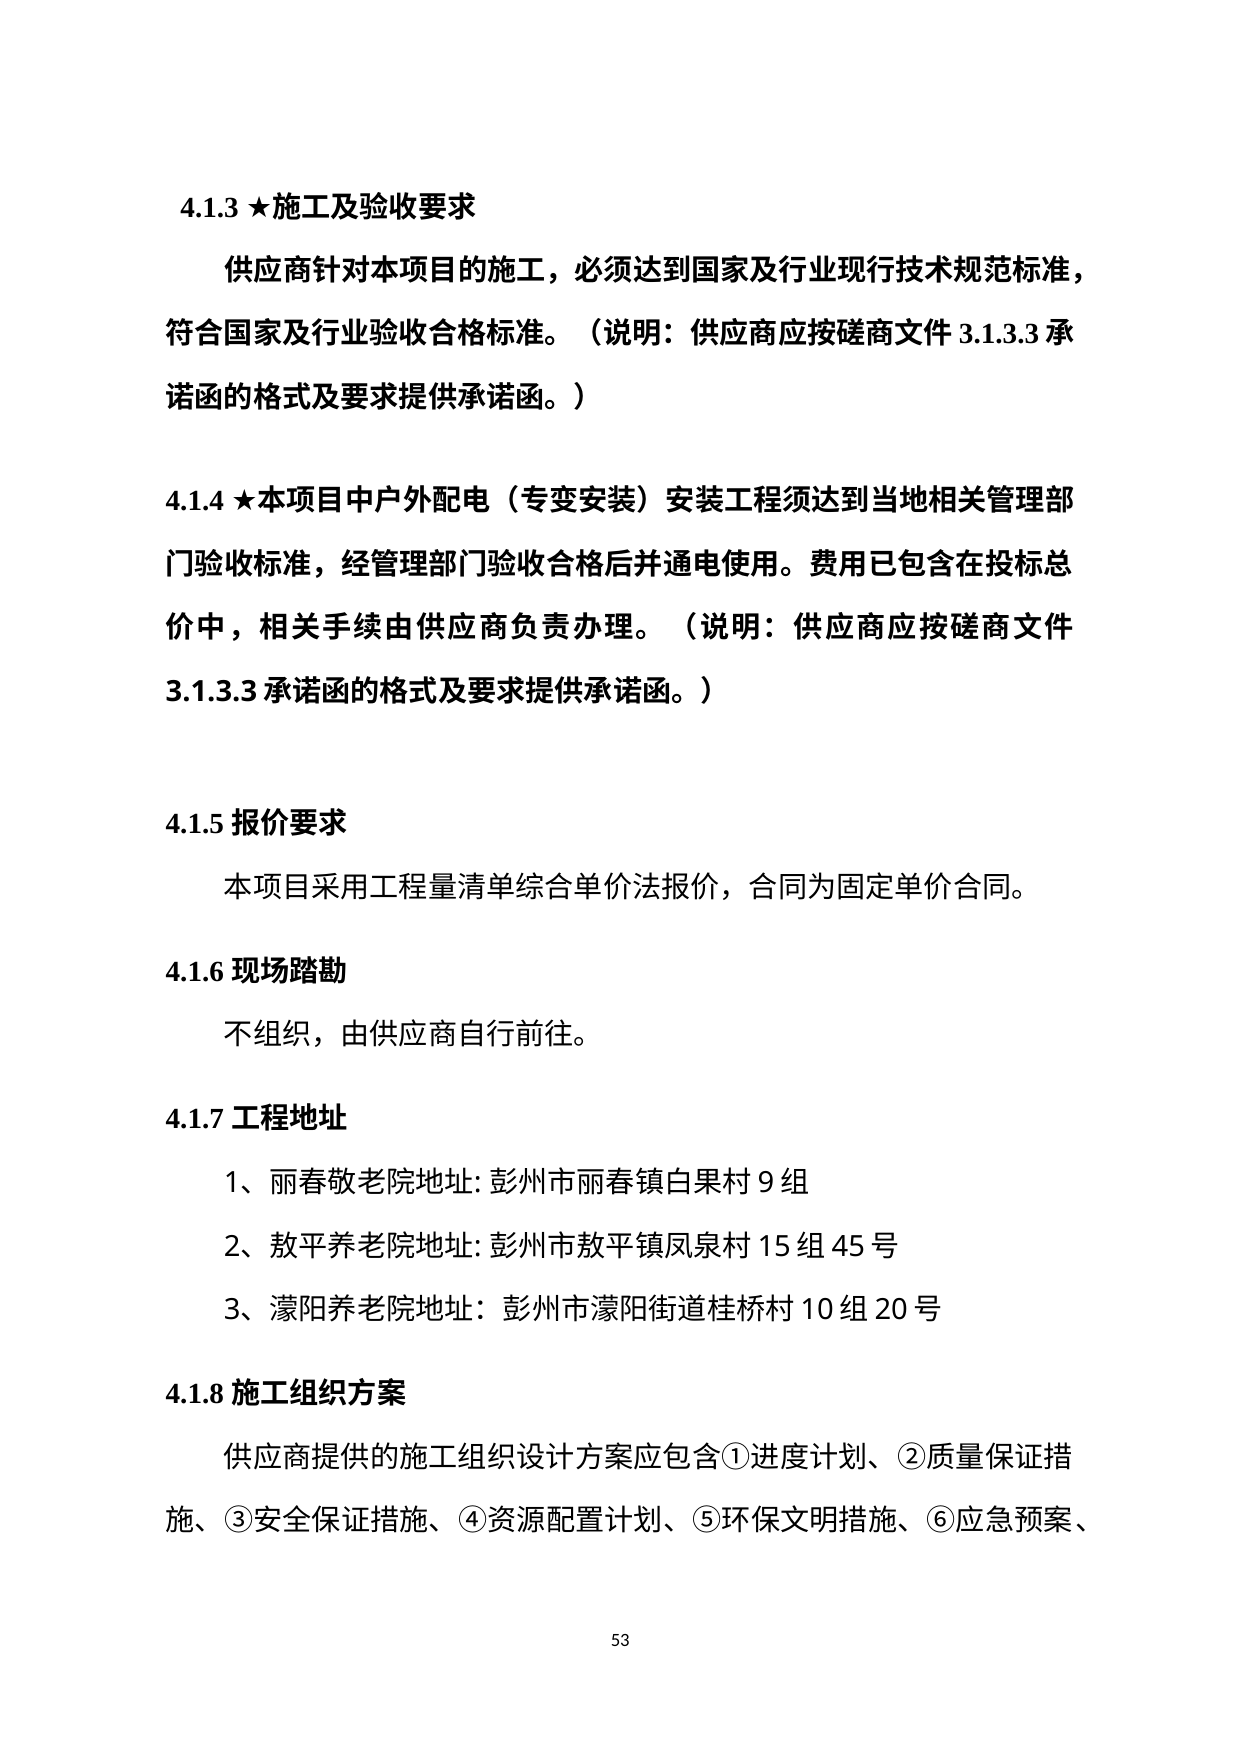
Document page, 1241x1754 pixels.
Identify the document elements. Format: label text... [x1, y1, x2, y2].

subtitle 现场踏勘 [165, 947, 1075, 990]
subtitle ★施工及验收要求 [180, 183, 1075, 226]
text 供应商针对本项目的施工，必须达到国家及行业现行技术规范标准，符合国家及行业验收合格标准。（说明：供应商应按磋商文件3.1.3.3承诺函的格式及要求提供承诺函。） [165, 247, 1075, 416]
subtitle 施工组织方案 [165, 1370, 1075, 1412]
list 1、丽春敬老院地址: 彭州市丽春镇白果村9组 2、敖平养老院地址: 彭州市敖平镇凤泉村15组45号 3、濛阳养老院地址：彭州市濛阳街道桂桥村10组20号 [223, 1158, 1075, 1328]
subtitle 工程地址 [165, 1095, 1075, 1137]
subtitle ★本项目中户外配电（专变安装）安装工程须达到当地相关管理部门验收标准，经管理部门验收合格后并通电使用。费用已包含在投标总价中，相关手续由供应商负责办理。（说明：供应商应按磋商文件3.1.3.3承诺函的格式及要求提供承诺函。） [165, 477, 1075, 710]
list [165, 1433, 1075, 1539]
list 本项目采用工程量清单综合单价法报价，合同为固定单价合同。 [165, 863, 1075, 905]
subtitle 报价要求 [165, 800, 1075, 842]
list 不组织，由供应商自行前往。 [165, 1011, 1075, 1053]
